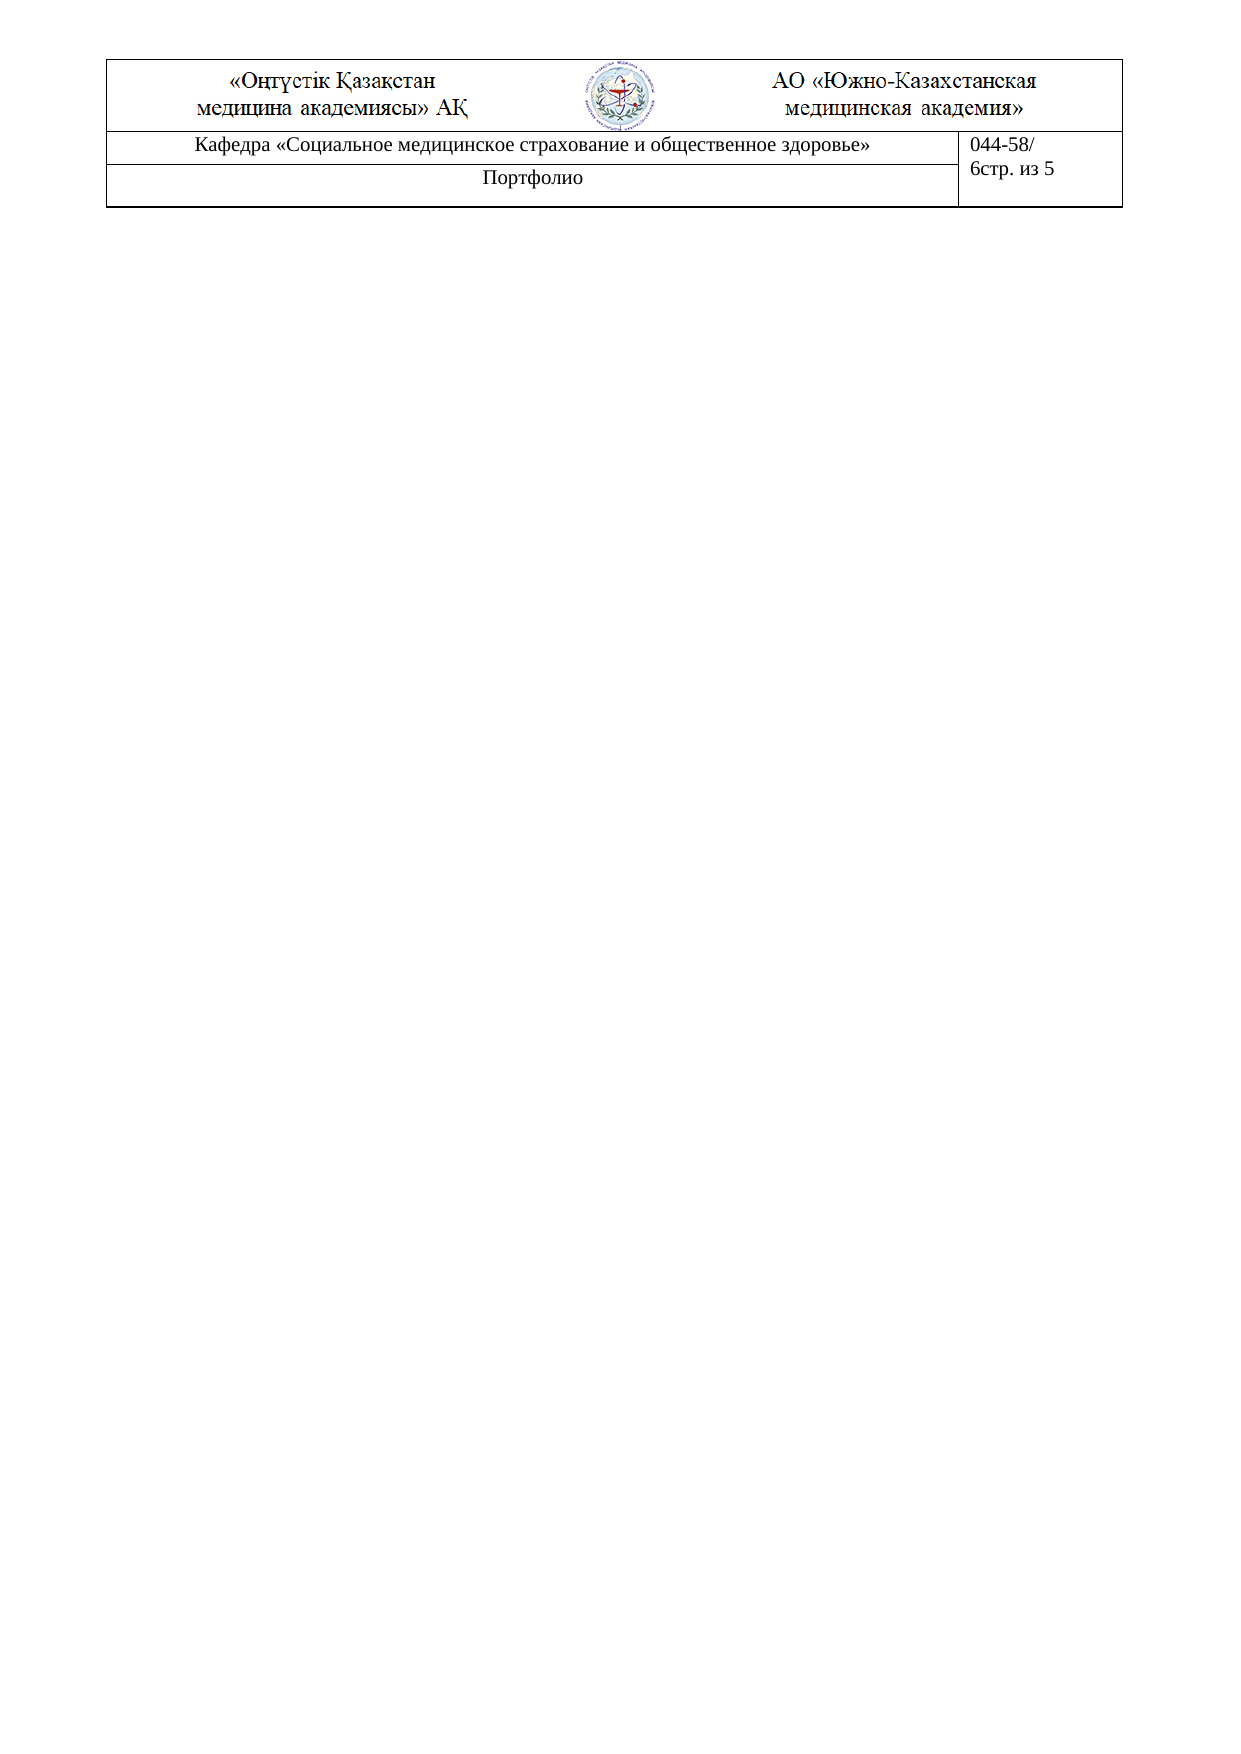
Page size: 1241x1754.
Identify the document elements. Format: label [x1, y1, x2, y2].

picture [162, 60, 1067, 131]
